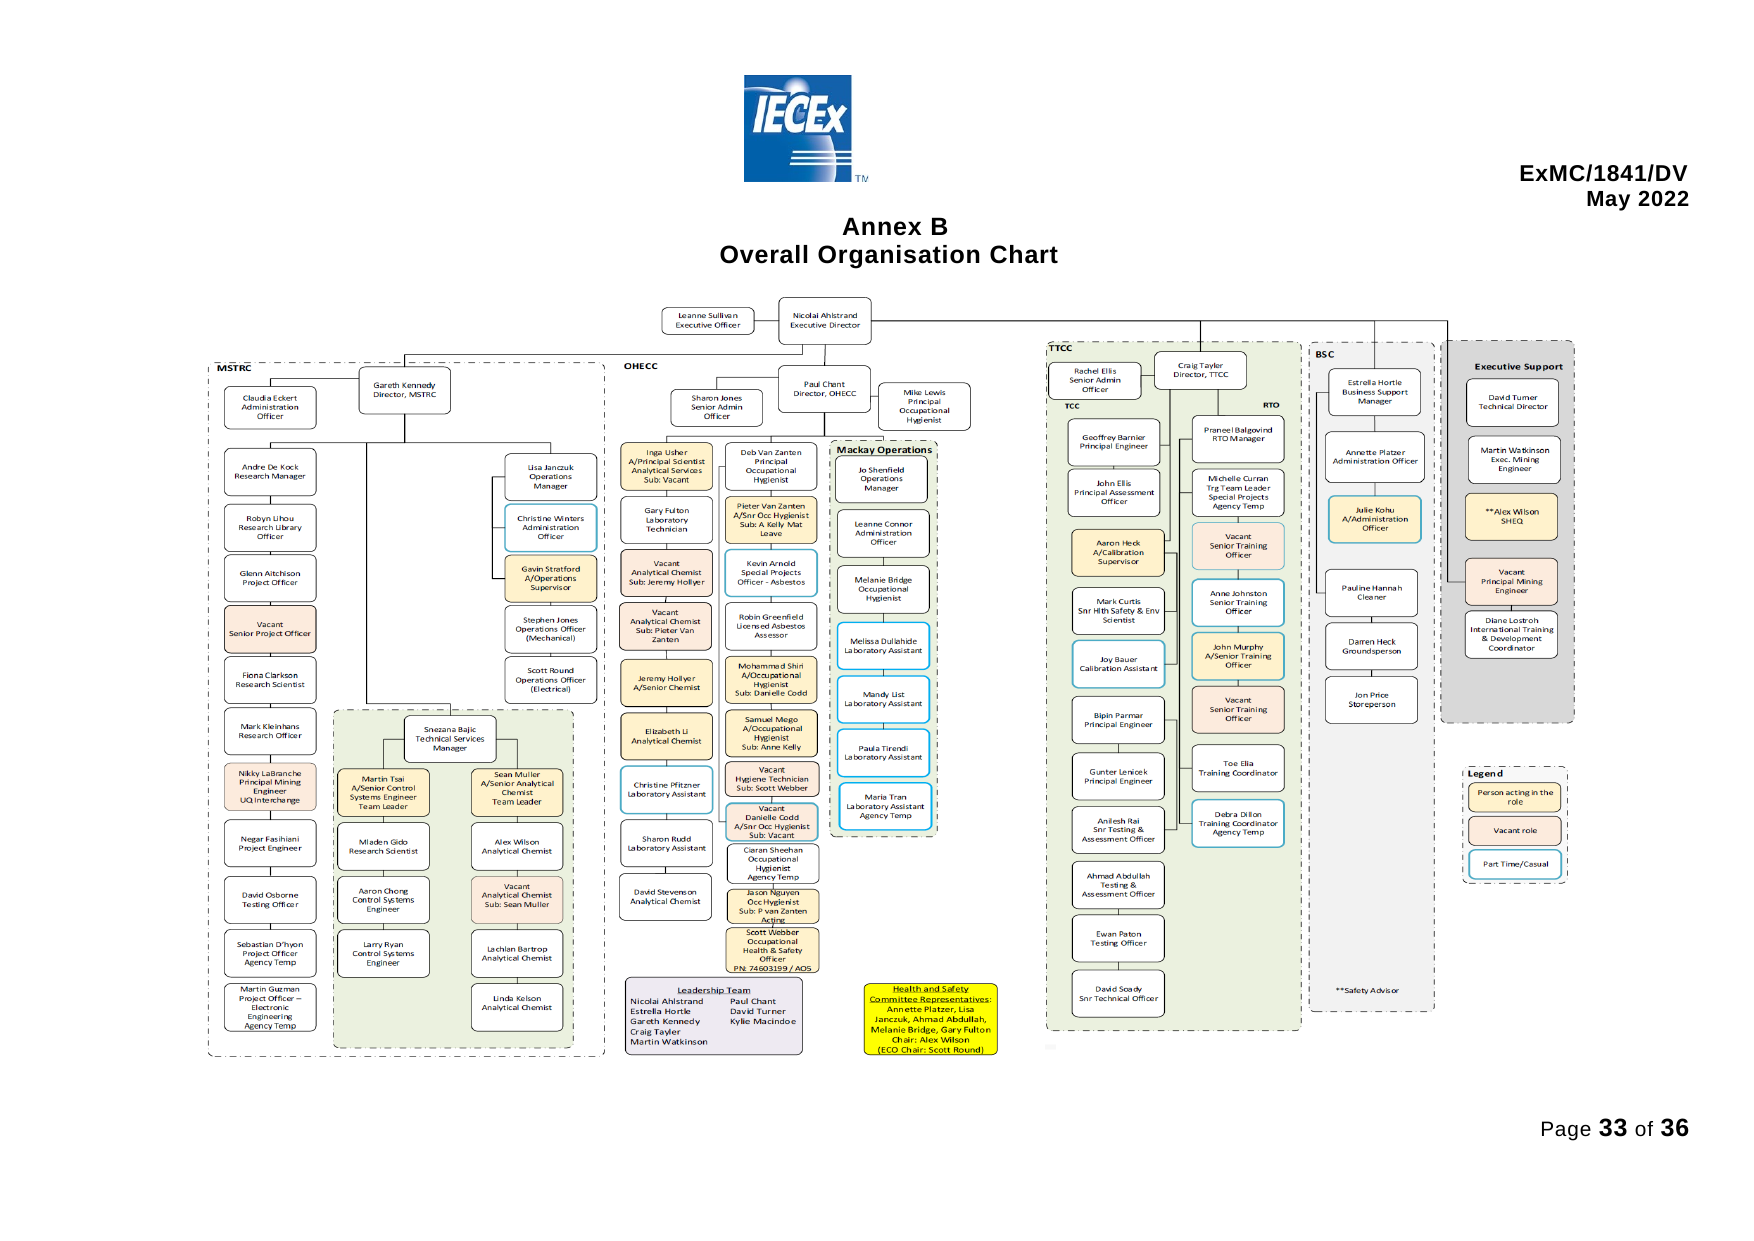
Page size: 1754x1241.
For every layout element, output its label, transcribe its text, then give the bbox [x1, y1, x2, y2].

picture [744, 75, 869, 182]
title Overall Organisation Chart [89, 211, 1689, 269]
